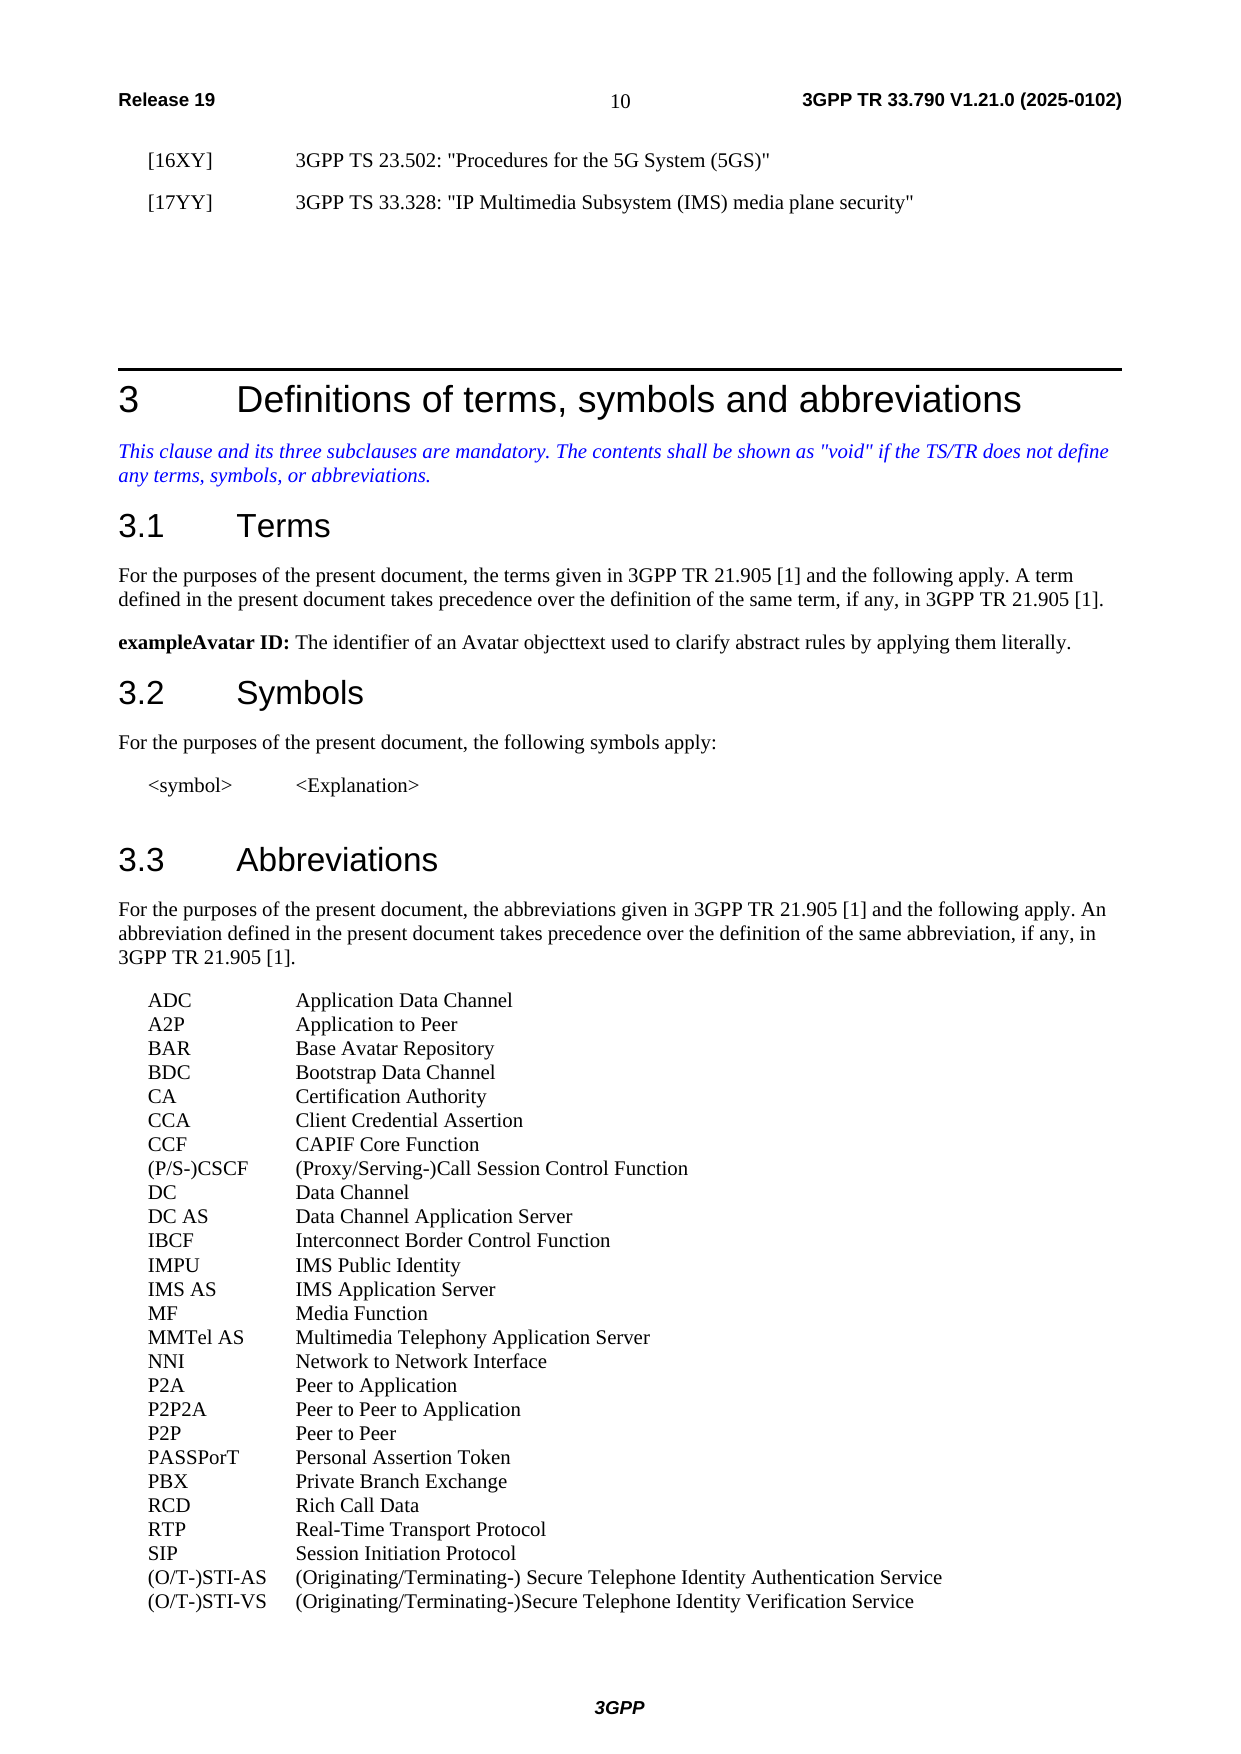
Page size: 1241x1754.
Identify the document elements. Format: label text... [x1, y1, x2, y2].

subtitle 3.1 Terms [118, 506, 1122, 544]
subtitle 3 Definitions of terms, symbols and abbreviations [118, 371, 1122, 420]
text For the purposes of the present document, the following symbols apply: [118, 730, 1122, 754]
subtitle 3.3 Abbreviations [118, 840, 1122, 878]
subtitle 3.2 Symbols [118, 673, 1122, 711]
text For the purposes of the present document, the abbreviations given in 3GPP TR 21.905 [1] and the following apply. An abbreviation defined in the present document takes precedence over the definition of the same abbreviation, if any, in 3GPP TR 21.905 [1]. [118, 897, 1122, 969]
text <symbol> <Explanation> [148, 773, 1122, 797]
text . [118, 630, 1122, 654]
text For the purposes of the present document, the terms given in 3GPP TR 21.905 [1] and the following apply. A term defined in the present document takes precedence over the definition of the same term, if any, in 3GPP TR 21.905 [1]. [118, 563, 1122, 611]
